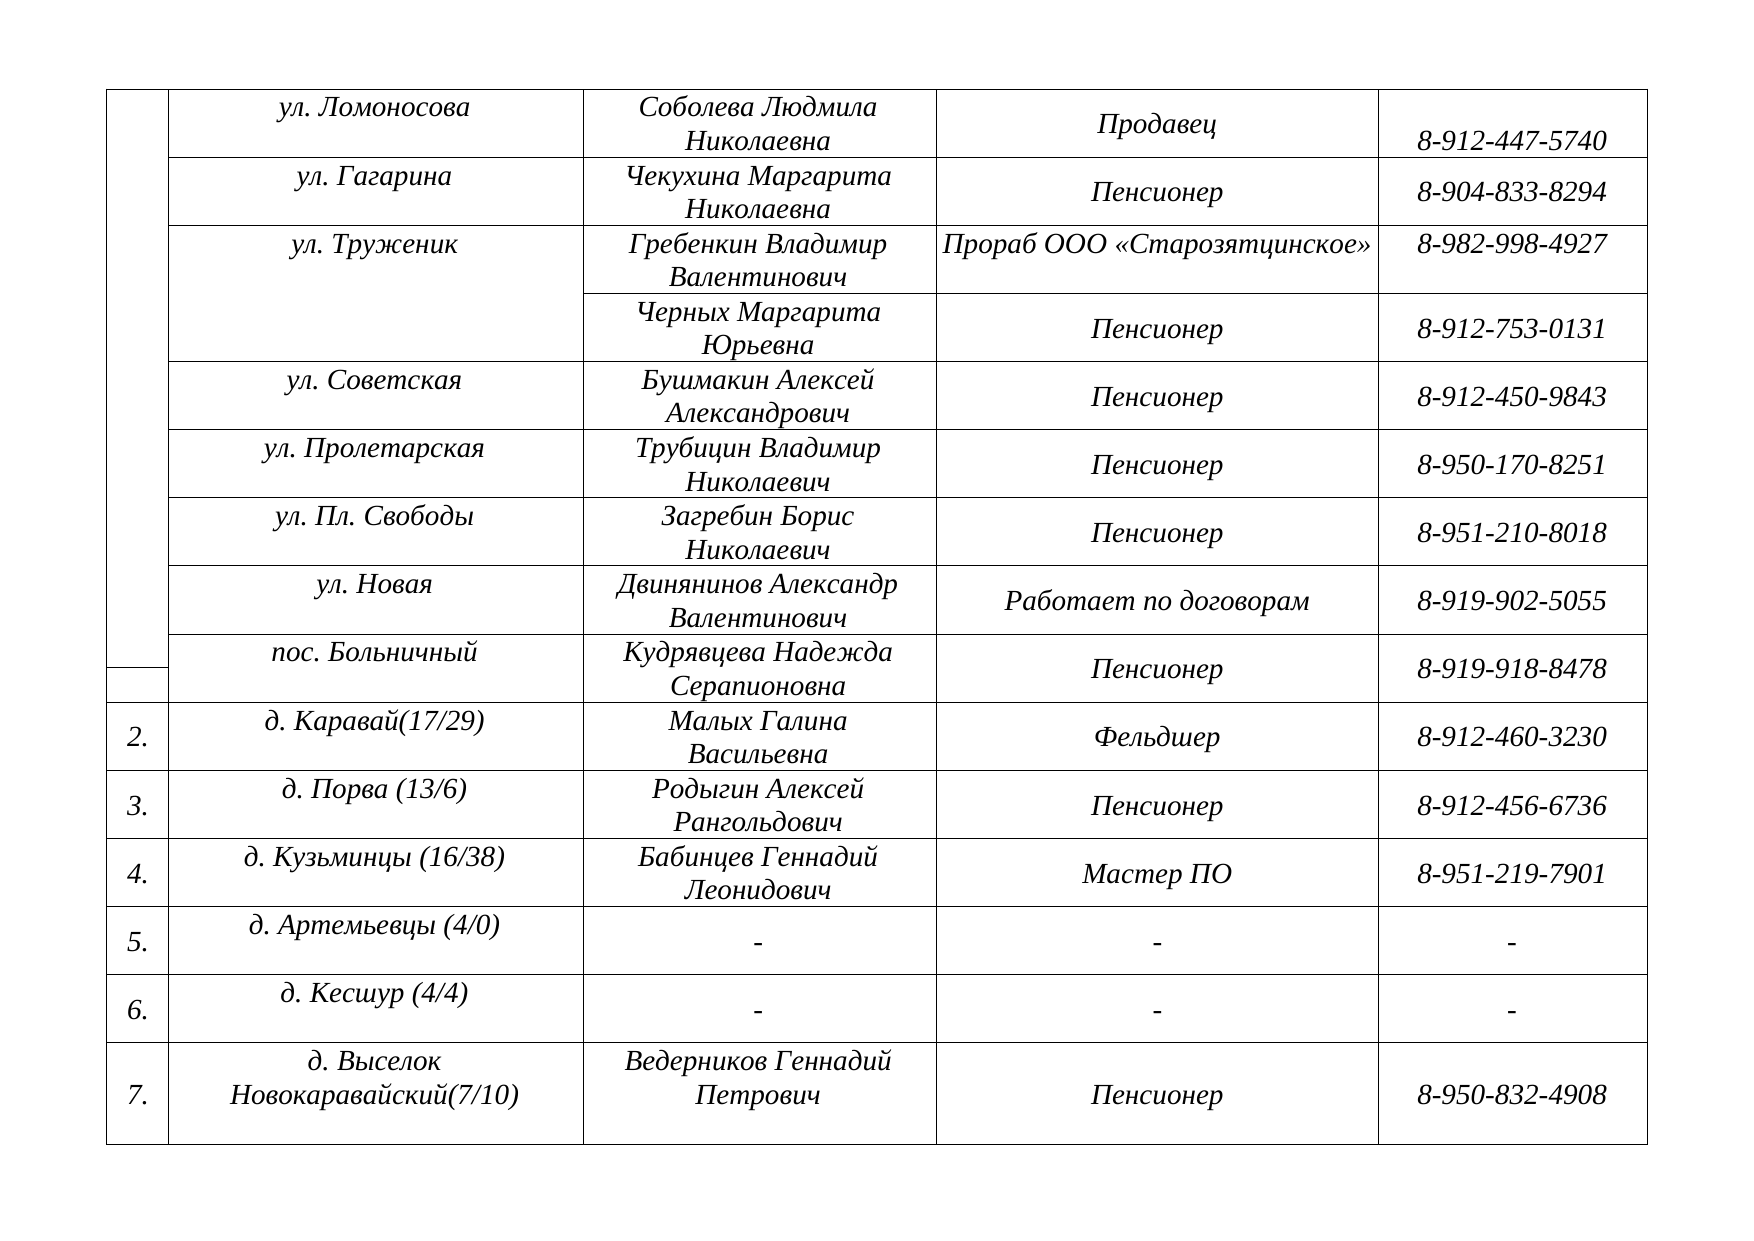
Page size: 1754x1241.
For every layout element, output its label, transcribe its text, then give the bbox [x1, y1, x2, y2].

table_cell Продавец [937, 90, 1378, 157]
table_cell Пенсионер [937, 771, 1378, 838]
table_cell ул. Пл. Свободы [169, 498, 583, 565]
table_cell 3. [107, 771, 168, 838]
table_cell ул. Пролетарская [169, 430, 583, 497]
table_cell - [937, 907, 1378, 974]
table_cell Чекухина Маргарита Николаевна [584, 158, 936, 225]
table_cell 2. [107, 703, 168, 770]
table_cell Бабинцев Геннадий Леонидович [584, 839, 936, 906]
table_cell - [584, 907, 936, 974]
table_cell Трубицин Владимир Николаевич [584, 430, 936, 497]
table_cell 8-912-456-6736 [1379, 771, 1647, 838]
table_cell [107, 668, 168, 702]
table_cell 8-912-753-0131 [1379, 294, 1647, 361]
table_cell д. Артемьевцы (4/0) [169, 907, 583, 974]
table_cell д. Выселок Новокаравайский(7/10) [169, 1043, 583, 1144]
table_cell - [1379, 907, 1647, 974]
table_cell 4. [107, 839, 168, 906]
table_cell ул. Труженик [169, 226, 583, 361]
table_cell Пенсионер [937, 362, 1378, 429]
table_cell пос. Больничный [169, 635, 583, 702]
table_cell 8-919-902-5055 [1379, 566, 1647, 633]
table_cell Работает по договорам [937, 566, 1378, 633]
table_cell Пенсионер [937, 635, 1378, 702]
table_cell Двинянинов Александр Валентинович [584, 566, 936, 633]
table_cell Гребенкин Владимир Валентинович [584, 226, 936, 293]
table_cell 5. [107, 907, 168, 974]
table_cell Прораб ООО «Старозятцинское» [937, 226, 1378, 293]
table_cell Фельдшер [937, 703, 1378, 770]
table_cell 8-951-219-7901 [1379, 839, 1647, 906]
table_cell 8-950-832-4908 [1379, 1043, 1647, 1144]
table_cell ул. Новая [169, 566, 583, 633]
table_cell Ведерников Геннадий Петрович [584, 1043, 936, 1144]
table_cell ул. Советская [169, 362, 583, 429]
table_cell Пенсионер [937, 430, 1378, 497]
table_cell д. Порва (13/6) [169, 771, 583, 838]
table_cell - [1379, 975, 1647, 1042]
table_cell Черных Маргарита Юрьевна [584, 294, 936, 361]
table_cell 8-904-833-8294 [1379, 158, 1647, 225]
table_cell 8-950-170-8251 [1379, 430, 1647, 497]
table_cell 8-951-210-8018 [1379, 498, 1647, 565]
table_cell 7. [107, 1043, 168, 1144]
table_cell 8-912-460-3230 [1379, 703, 1647, 770]
table_cell Соболева Людмила Николаевна [584, 90, 936, 157]
table_cell Пенсионер [937, 498, 1378, 565]
table_cell Кудрявцева Надежда Серапионовна [584, 635, 936, 702]
table_cell Мастер ПО [937, 839, 1378, 906]
table_cell Бушмакин Алексей Александрович [584, 362, 936, 429]
table_cell - [584, 975, 936, 1042]
table_cell Загребин Борис Николаевич [584, 498, 936, 565]
table_cell 8-912-450-9843 [1379, 362, 1647, 429]
table_cell Родыгин Алексей Рангольдович [584, 771, 936, 838]
table_cell Пенсионер [937, 294, 1378, 361]
table_cell 8-982-998-4927 [1379, 226, 1647, 293]
table_cell 8-912-447-5740 [1379, 90, 1647, 157]
table_cell ул. Гагарина [169, 158, 583, 225]
table_cell Малых Галина Васильевна [584, 703, 936, 770]
table_cell ул. Ломоносова [169, 90, 583, 157]
table_cell 6. [107, 975, 168, 1042]
table_cell 8-919-918-8478 [1379, 635, 1647, 702]
table_cell Пенсионер [937, 158, 1378, 225]
table_cell д. Кесшур (4/4) [169, 975, 583, 1042]
table_cell д. Каравай(17/29) [169, 703, 583, 770]
table_cell - [937, 975, 1378, 1042]
table_cell Пенсионер [937, 1043, 1378, 1144]
table_cell д. Кузьминцы (16/38) [169, 839, 583, 906]
